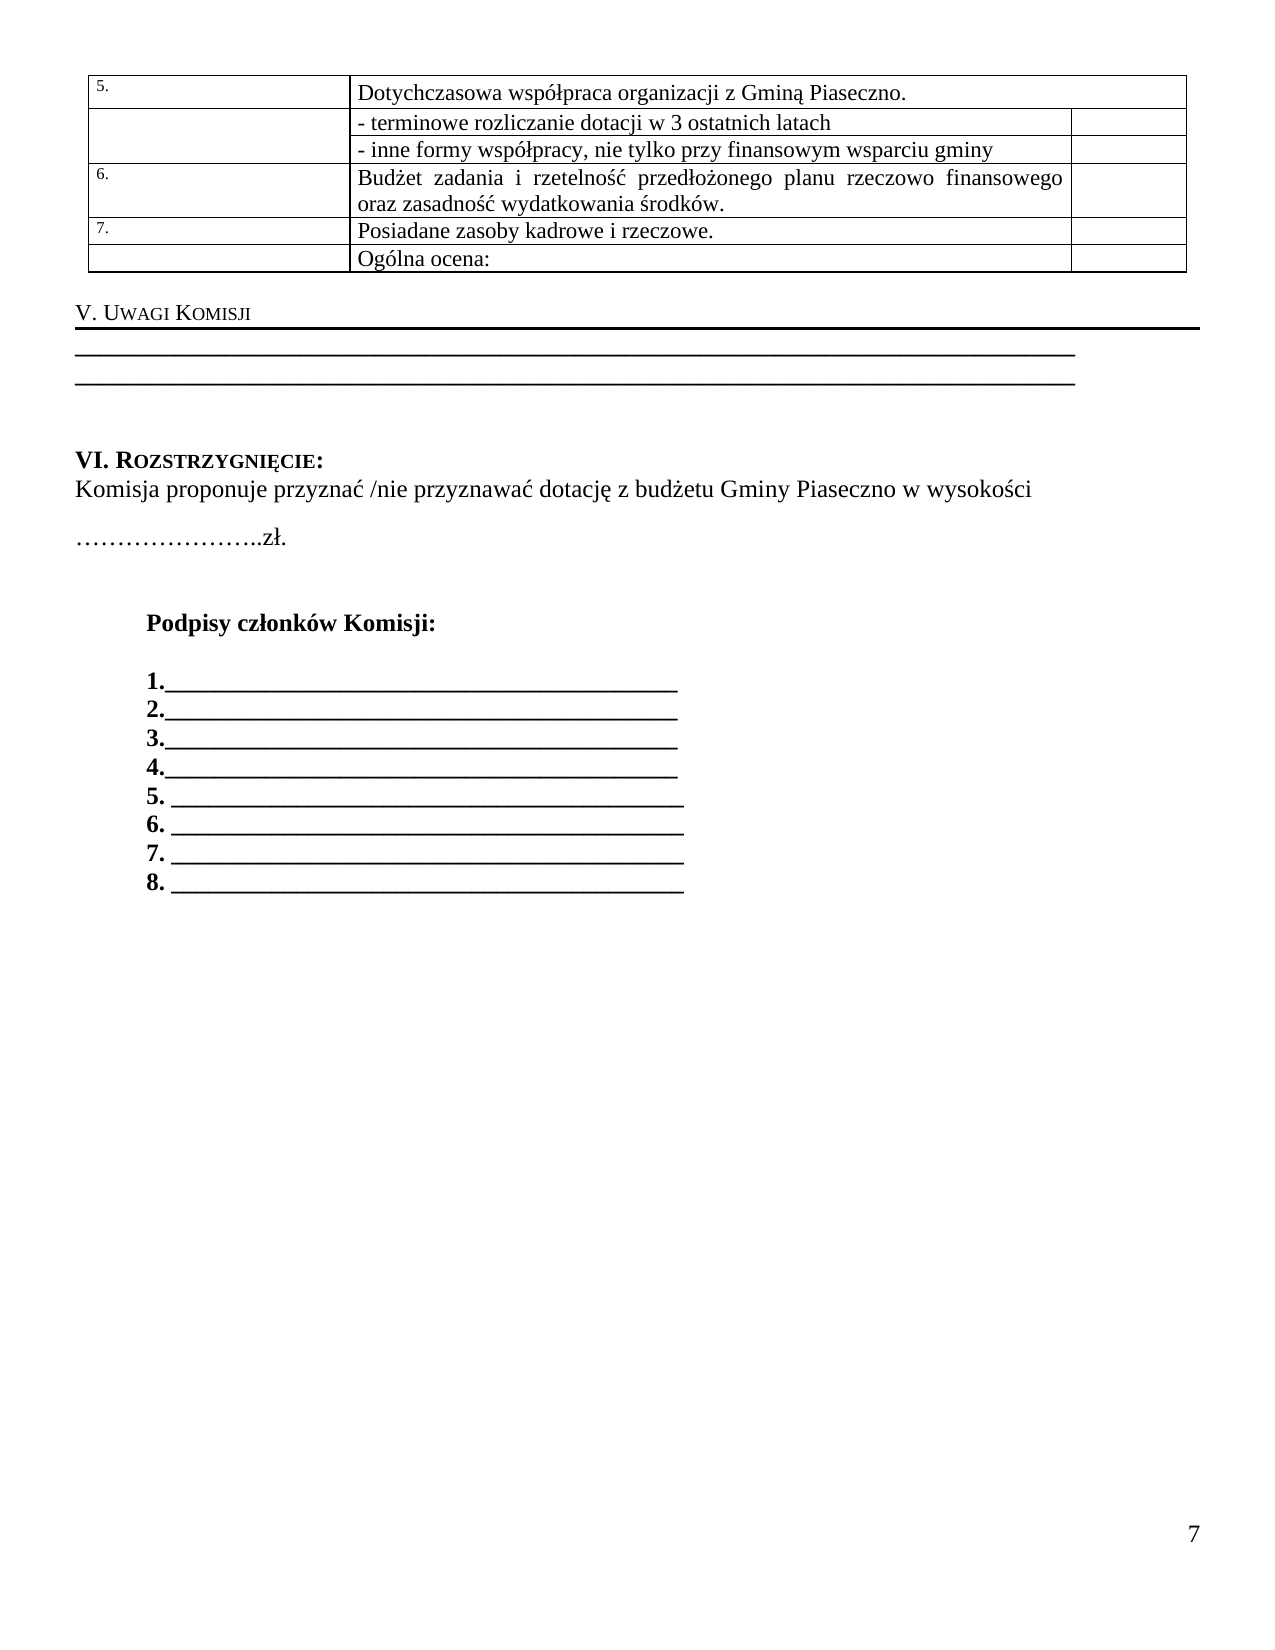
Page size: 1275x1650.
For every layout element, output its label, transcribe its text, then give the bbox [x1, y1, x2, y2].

table_cell Posiadane zasoby kadrowe i rzeczowe. [351, 218, 1071, 244]
text 1._________________________________________ [146, 666, 1200, 694]
table_cell [1072, 218, 1186, 244]
text V. Uwagi Komisji [75, 299, 1200, 327]
text Podpisy członków Komisji: [146, 608, 1200, 637]
table_cell [1072, 136, 1186, 163]
table_cell Dotychczasowa współpraca organizacji z Gminą Piaseczno. [351, 76, 1186, 108]
table_cell [1072, 164, 1186, 217]
text 3._________________________________________ [146, 723, 1200, 752]
text 8. _________________________________________ [146, 867, 1200, 896]
text 5. _________________________________________ [146, 781, 1200, 809]
table_cell [1072, 109, 1186, 135]
table_cell [89, 109, 349, 163]
text …………………..zł. [75, 522, 1200, 551]
table_cell Budżet zadania i rzetelność przedłożonego planu rzeczowo finansowego oraz zasadność wydatkowania środków. [351, 164, 1071, 217]
table_cell [1072, 245, 1186, 271]
text ________________________________________________________________________________ [75, 359, 1200, 388]
table_cell Ogólna ocena: [351, 245, 1071, 271]
text ________________________________________________________________________________ [75, 330, 1200, 359]
table_cell 7. [89, 218, 349, 244]
text Komisja proponuje przyznać /nie przyznawać dotację z budżetu Gminy Piaseczno w wysokości [75, 474, 1200, 503]
text 4._________________________________________ [146, 752, 1200, 781]
table_cell 5. [89, 76, 349, 108]
table_cell 6. [89, 164, 349, 217]
text 6. _________________________________________ [146, 809, 1200, 838]
text 2._________________________________________ [146, 694, 1200, 723]
text 7. _________________________________________ [146, 838, 1200, 867]
text VI. Rozstrzygnięcie: [75, 445, 1200, 474]
table_cell - inne formy współpracy, nie tylko przy finansowym wsparciu gminy [351, 136, 1071, 163]
table_cell - terminowe rozliczanie dotacji w 3 ostatnich latach [351, 109, 1071, 135]
table_cell [89, 245, 349, 271]
